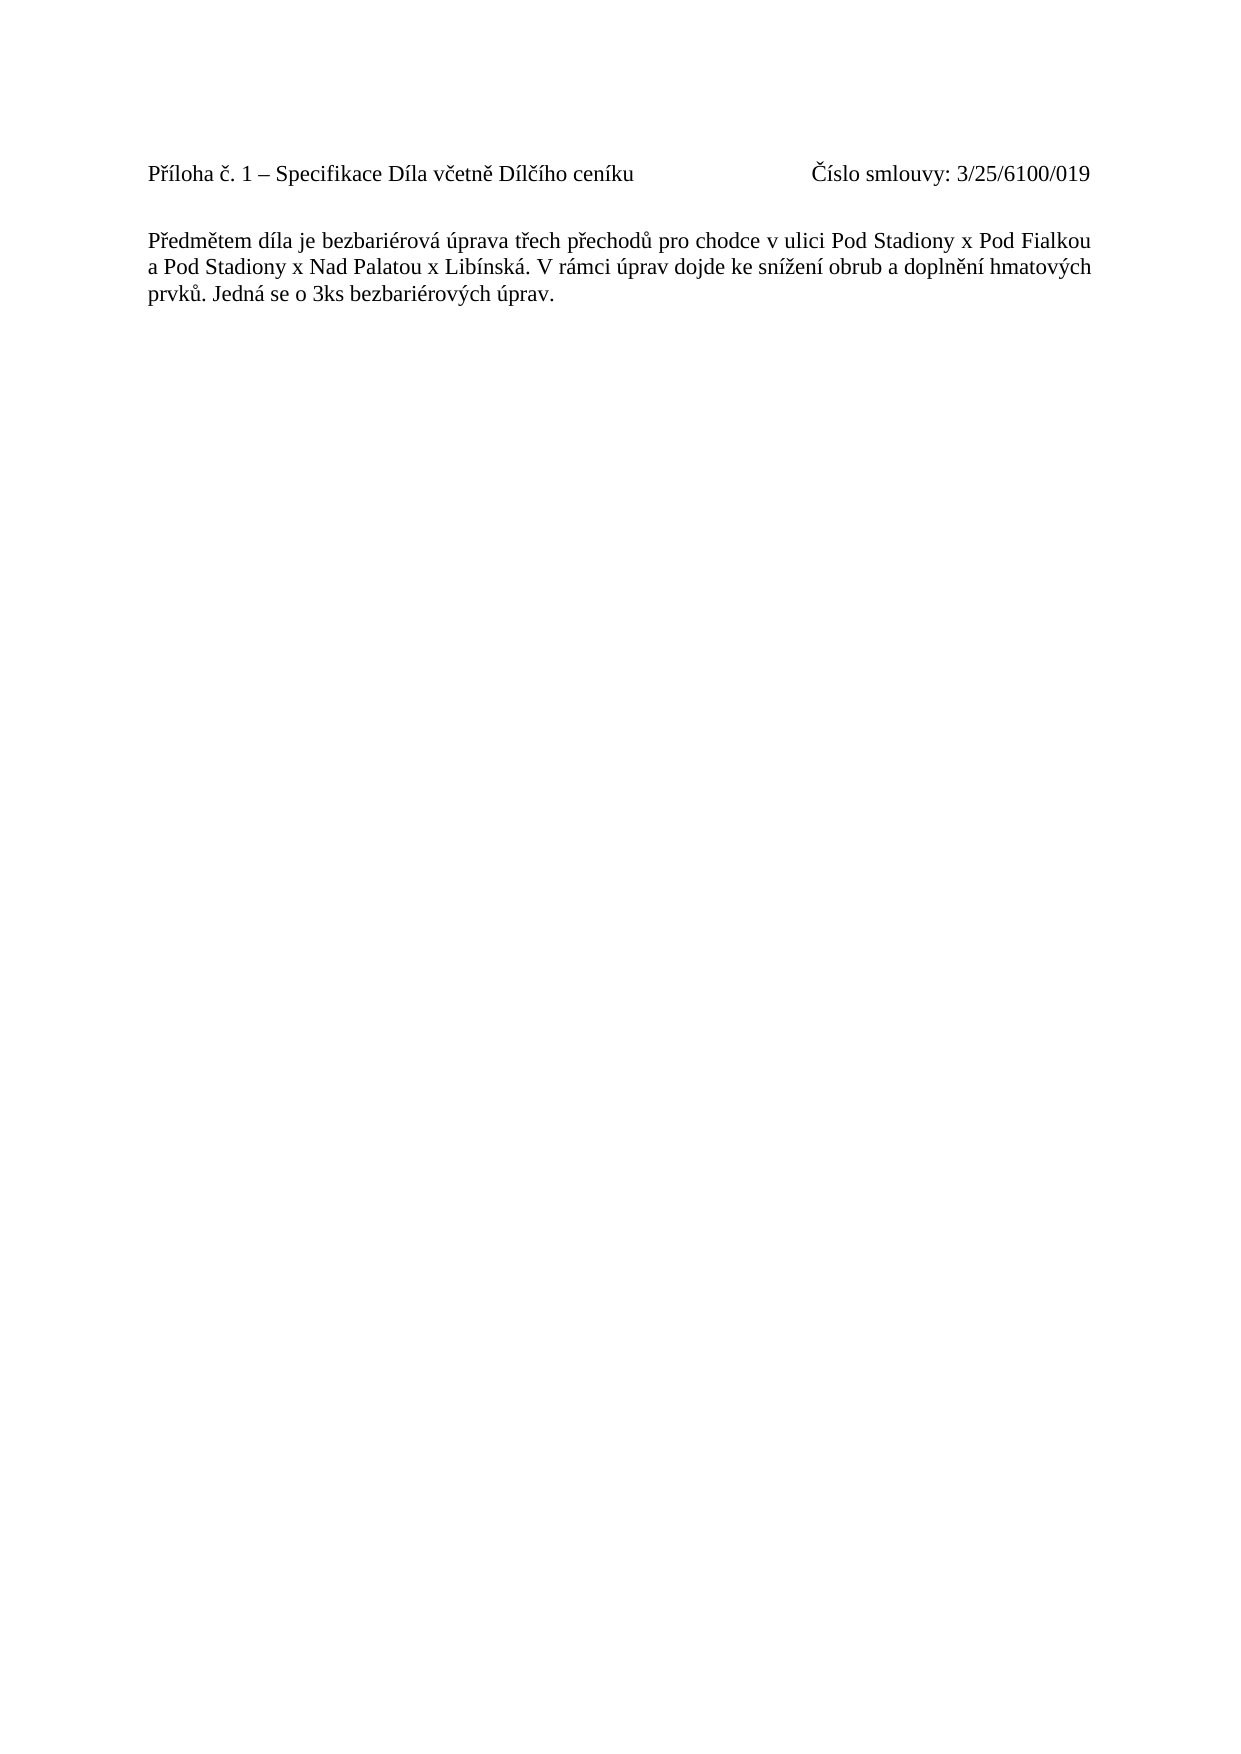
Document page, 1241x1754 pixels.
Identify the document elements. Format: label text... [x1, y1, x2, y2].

text Příloha č. 1 – Specifikace Díla včetně Dílčího ceníku Číslo smlouvy: 3/25/6100/019 [148, 160, 1093, 186]
text Předmětem díla je bezbariérová úprava třech přechodů pro chodce v ulici Pod Stadiony x Pod Fialkou a Pod Stadiony x Nad Palatou x Libínská. V rámci úprav dojde ke snížení obrub a doplnění hmatových prvků. Jedná se o 3ks bezbariérových úprav. [148, 227, 1093, 306]
